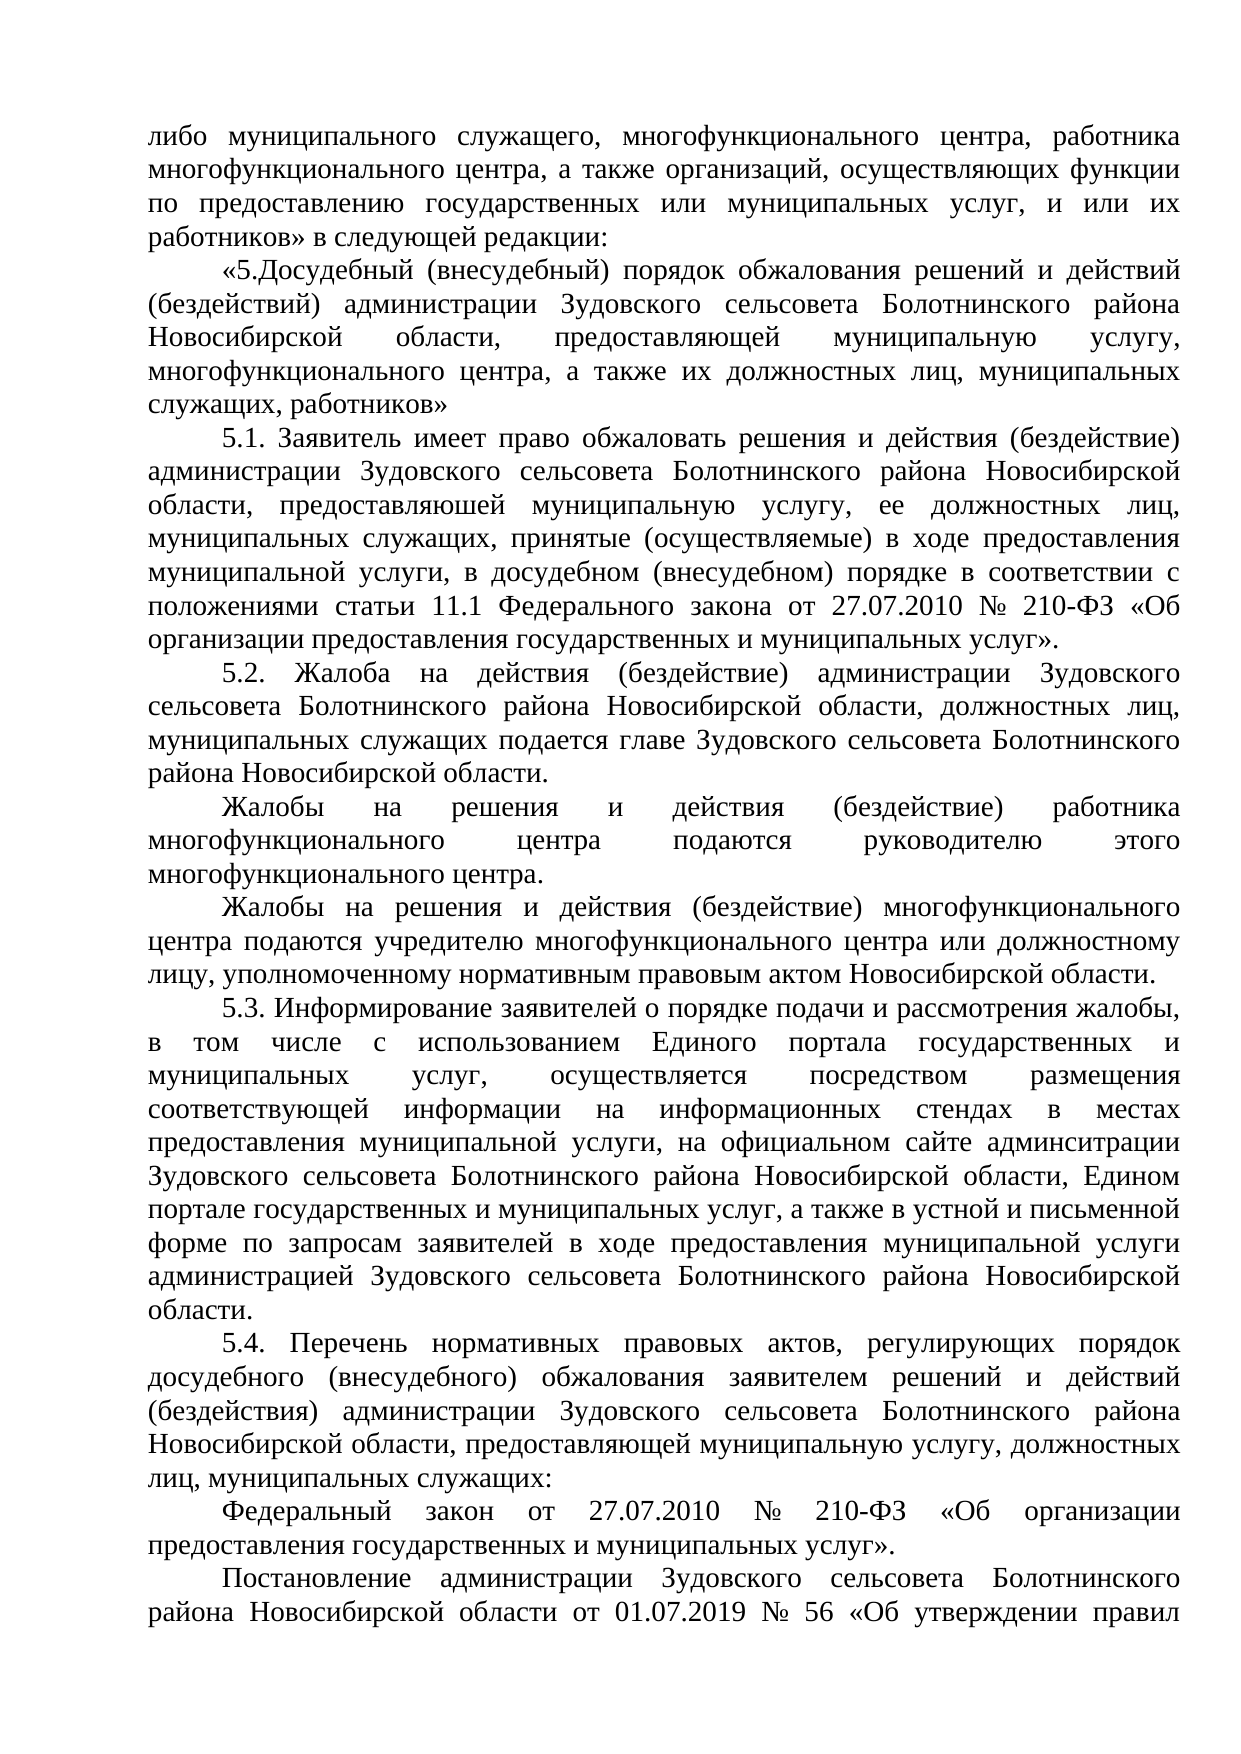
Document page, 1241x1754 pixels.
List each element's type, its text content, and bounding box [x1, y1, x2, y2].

text 5.2. Жалоба на действия (бездействие) администрации Зудовского сельсовета Болотнинского района Новосибирской области, должностных лиц, муниципальных служащих подается главе Зудовского сельсовета Болотнинского района Новосибирской области. [148, 655, 1181, 789]
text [148, 1560, 1181, 1627]
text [148, 118, 1181, 252]
text 5.3. Информирование заявителей о порядке подачи и рассмотрения жалобы, в том числе с использованием Единого портала государственных и муниципальных услуг, осуществляется посредством размещения соответствующей информации на информационных стендах в местах предоставления муниципальной услуги, на официальном сайте админситрации Зудовского сельсовета Болотнинского района Новосибирской области, Едином портале государственных и муниципальных услуг, а также в устной и письменной форме по запросам заявителей в ходе предоставления муниципальной услуги администрацией Зудовского сельсовета Болотнинского района Новосибирской области. [148, 990, 1181, 1326]
text Федеральный закон от 27.07.2010 № 210-ФЗ «Об организации предоставления государственных и муниципальных услуг». [148, 1493, 1181, 1560]
text 5.4. Перечень нормативных правовых актов, регулирующих порядок досудебного (внесудебного) обжалования заявителем решений и действий (бездействия) администрации Зудовского сельсовета Болотнинского района Новосибирской области, предоставляющей муниципальную услугу, должностных лиц, муниципальных служащих: [148, 1326, 1181, 1493]
text 5.1. Заявитель имеет право обжаловать решения и действия (бездействие) администрации Зудовского сельсовета Болотнинского района Новосибирской области, предоставляюшей муниципальную услугу, ее должностных лиц, муниципальных служащих, принятые (осуществляемые) в ходе предоставления муниципальной услуги, в досудебном (внесудебном) порядке в соответствии с положениями статьи 11.1 Федерального закона от 27.07.2010 № 210-ФЗ «Об организации предоставления государственных и муниципальных услуг». [148, 420, 1181, 655]
text Жалобы на решения и действия (бездействие) многофункционального центра подаются учредителю многофункционального центра или должностному лицу, уполномоченному нормативным правовым актом Новосибирской области. [148, 889, 1181, 990]
text Жалобы на решения и действия (бездействие) работника многофункционального центра подаются руководителю этого многофункционального центра. [148, 789, 1181, 889]
text «5.Досудебный (внесудебный) порядок обжалования решений и действий (бездействий) администрации Зудовского сельсовета Болотнинского района Новосибирской области, предоставляющей муниципальную услугу, многофункционального центра, а также их должностных лиц, муниципальных служащих, работников» [148, 252, 1181, 420]
